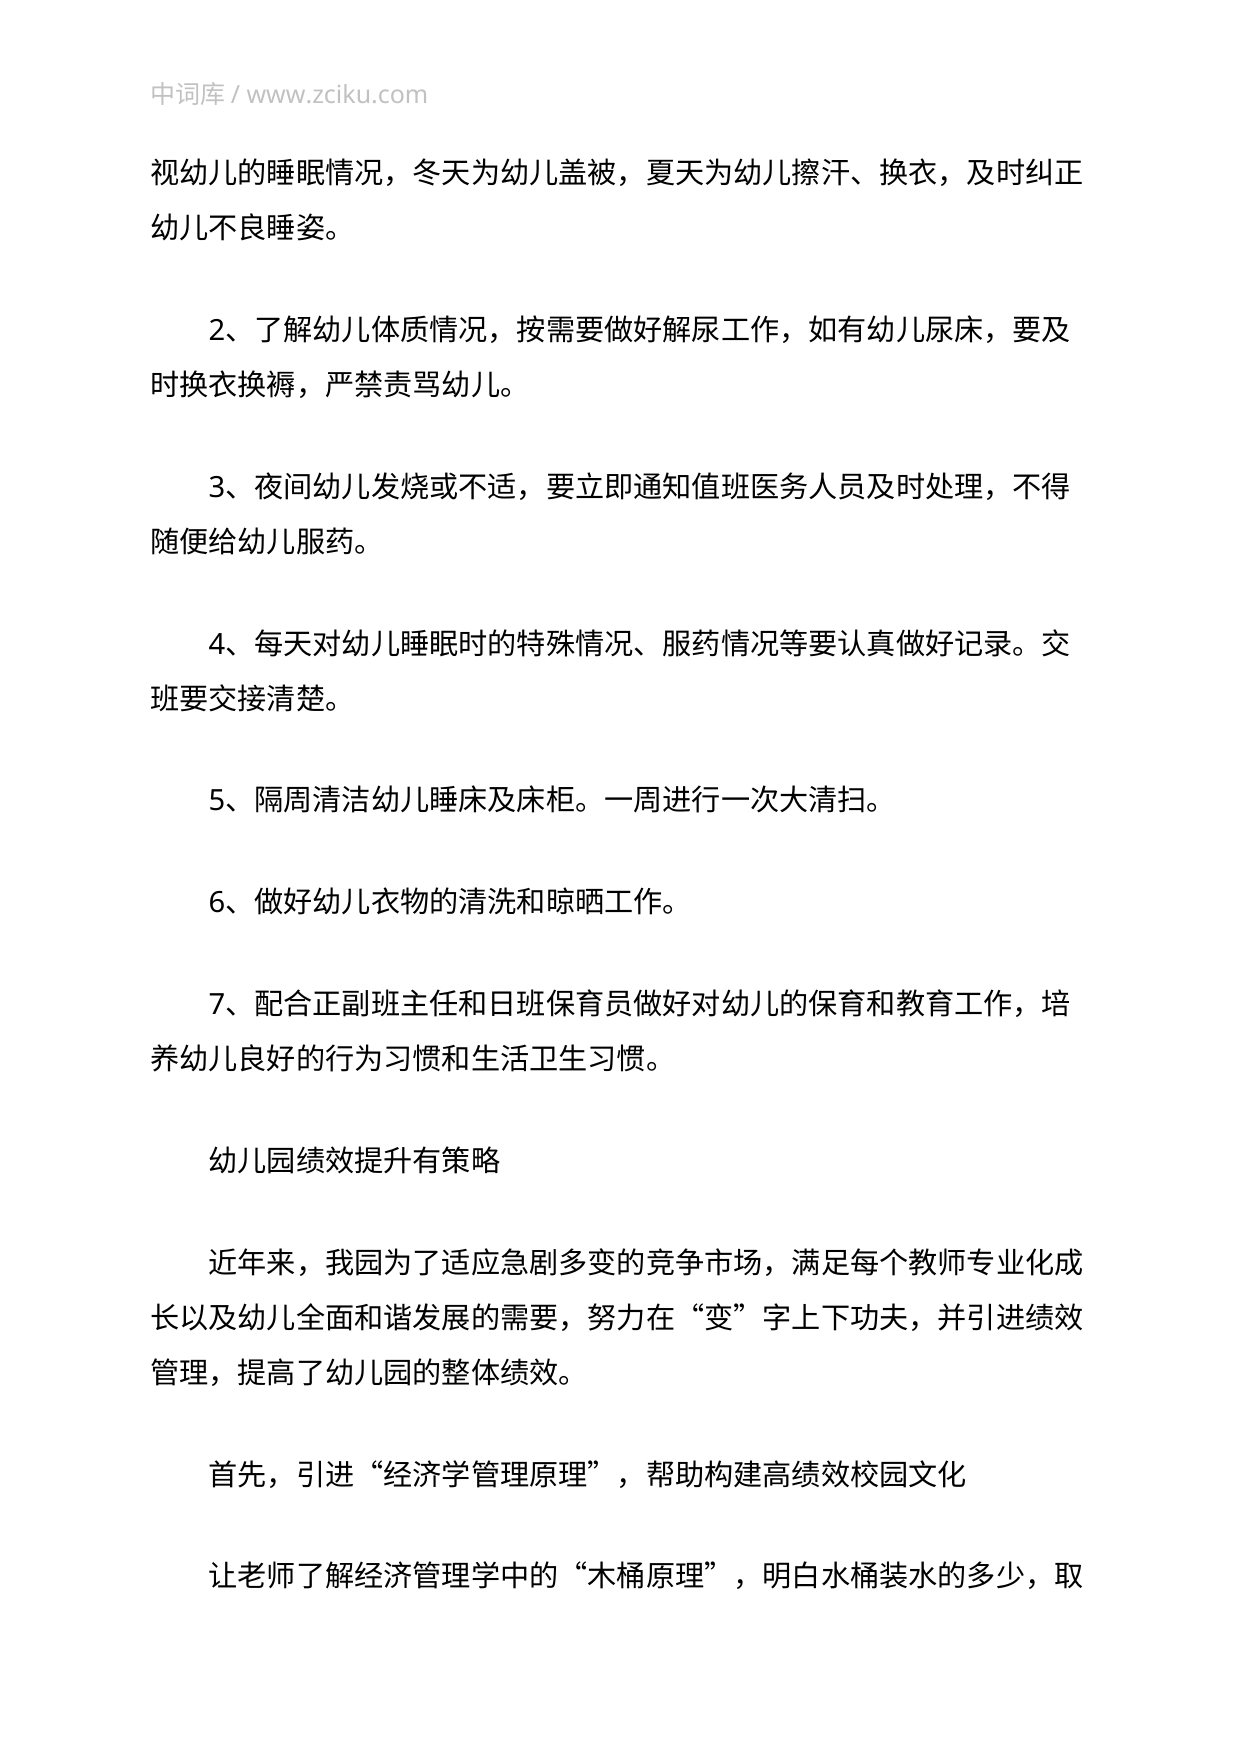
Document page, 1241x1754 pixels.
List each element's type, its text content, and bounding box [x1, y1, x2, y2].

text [150, 1553, 1090, 1595]
text 3、夜间幼儿发烧或不适，要立即通知值班医务人员及时处理，不得随便给幼儿服药。 [150, 463, 1090, 561]
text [150, 150, 1090, 247]
text 7、配合正副班主任和日班保育员做好对幼儿的保育和教育工作，培养幼儿良好的行为习惯和生活卫生习惯。 [150, 981, 1090, 1078]
text 4、每天对幼儿睡眠时的特殊情况、服药情况等要认真做好记录。交班要交接清楚。 [150, 620, 1090, 717]
text 幼儿园绩效提升有策略 [150, 1138, 1090, 1180]
text 2、了解幼儿体质情况，按需要做好解尿工作，如有幼儿尿床，要及时换衣换褥，严禁责骂幼儿。 [150, 307, 1090, 404]
text 5、隔周清洁幼儿睡床及床柜。一周进行一次大清扫。 [150, 777, 1090, 819]
text 近年来，我园为了适应急剧多变的竞争市场，满足每个教师专业化成长以及幼儿全面和谐发展的需要，努力在“变”字上下功夫，并引进绩效管理，提高了幼儿园的整体绩效。 [150, 1239, 1090, 1392]
text 首先，引进“经济学管理原理”，帮助构建高绩效校园文化 [150, 1451, 1090, 1493]
text 6、做好幼儿衣物的清洗和晾晒工作。 [150, 879, 1090, 921]
